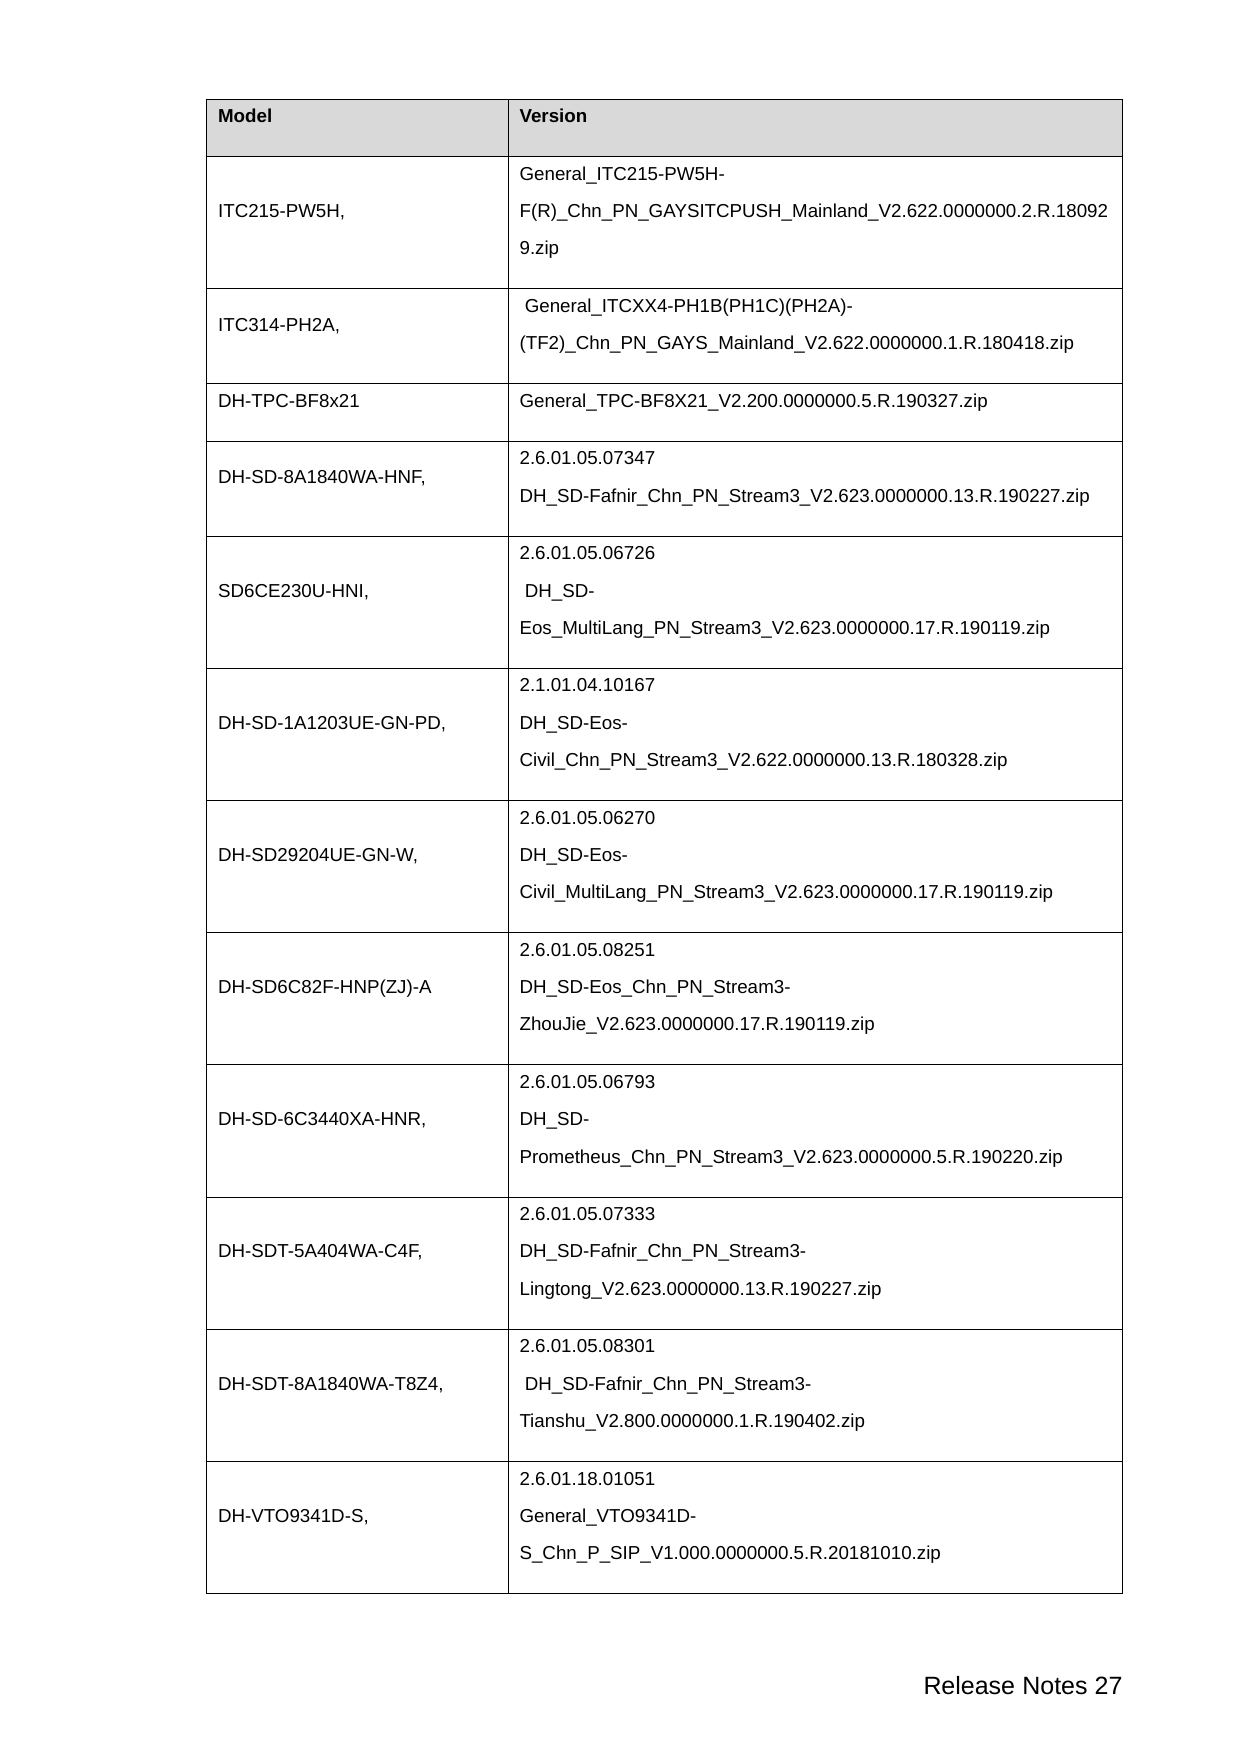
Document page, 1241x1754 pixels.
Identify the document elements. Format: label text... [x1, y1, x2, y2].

table_cell 2.6.01.05.08301 DH_SD-Fafnir_Chn_PN_Stream3-Tianshu_V2.800.0000000.1.R.190402.zip [509, 1330, 1122, 1461]
table_cell DH-SD-8A1840WA-HNF, [207, 442, 508, 536]
table_cell DH-SDT-5A404WA-C4F, [207, 1198, 508, 1329]
table_header Model [207, 100, 508, 156]
table_cell DH-SD29204UE-GN-W, [207, 801, 508, 932]
table_cell 2.6.01.05.06726 DH_SD-Eos_MultiLang_PN_Stream3_V2.623.0000000.17.R.190119.zip [509, 537, 1122, 668]
table_cell 2.6.01.05.07347 DH_SD-Fafnir_Chn_PN_Stream3_V2.623.0000000.13.R.190227.zip [509, 442, 1122, 536]
table_cell General_TPC-BF8X21_V2.200.0000000.5.R.190327.zip [509, 384, 1122, 441]
table_cell DH-TPC-BF8x21 [207, 384, 508, 441]
table_cell ITC215-PW5H, [207, 157, 508, 288]
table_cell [509, 157, 1122, 288]
table_cell ITC314-PH2A, [207, 289, 508, 383]
table_cell 2.6.01.05.06793 DH_SD-Prometheus_Chn_PN_Stream3_V2.623.0000000.5.R.190220.zip [509, 1065, 1122, 1197]
table_cell DH-VTO9341D-S, [207, 1462, 508, 1593]
table_cell SD6CE230U-HNI, [207, 537, 508, 668]
table_cell 2.6.01.18.01051 General_VTO9341D-S_Chn_P_SIP_V1.000.0000000.5.R.20181010.zip [509, 1462, 1122, 1593]
table_cell 2.6.01.05.08251 DH_SD-Eos_Chn_PN_Stream3-ZhouJie_V2.623.0000000.17.R.190119.zip [509, 933, 1122, 1064]
table_cell DH-SD-1A1203UE-GN-PD, [207, 669, 508, 800]
table_cell DH-SD6C82F-HNP(ZJ)-A [207, 933, 508, 1064]
table_cell 2.6.01.05.07333 DH_SD-Fafnir_Chn_PN_Stream3-Lingtong_V2.623.0000000.13.R.190227.zip [509, 1198, 1122, 1329]
table_cell DH-SDT-8A1840WA-T8Z4, [207, 1330, 508, 1461]
table_header Version [509, 100, 1122, 156]
table_cell 2.1.01.04.10167 DH_SD-Eos-Civil_Chn_PN_Stream3_V2.622.0000000.13.R.180328.zip [509, 669, 1122, 800]
table_cell General_ITCXX4-PH1B(PH1C)(PH2A)-(TF2)_Chn_PN_GAYS_Mainland_V2.622.0000000.1.R.180418.zip [509, 289, 1122, 383]
table_cell 2.6.01.05.06270 DH_SD-Eos-Civil_MultiLang_PN_Stream3_V2.623.0000000.17.R.190119.zip [509, 801, 1122, 932]
table_cell DH-SD-6C3440XA-HNR, [207, 1065, 508, 1197]
